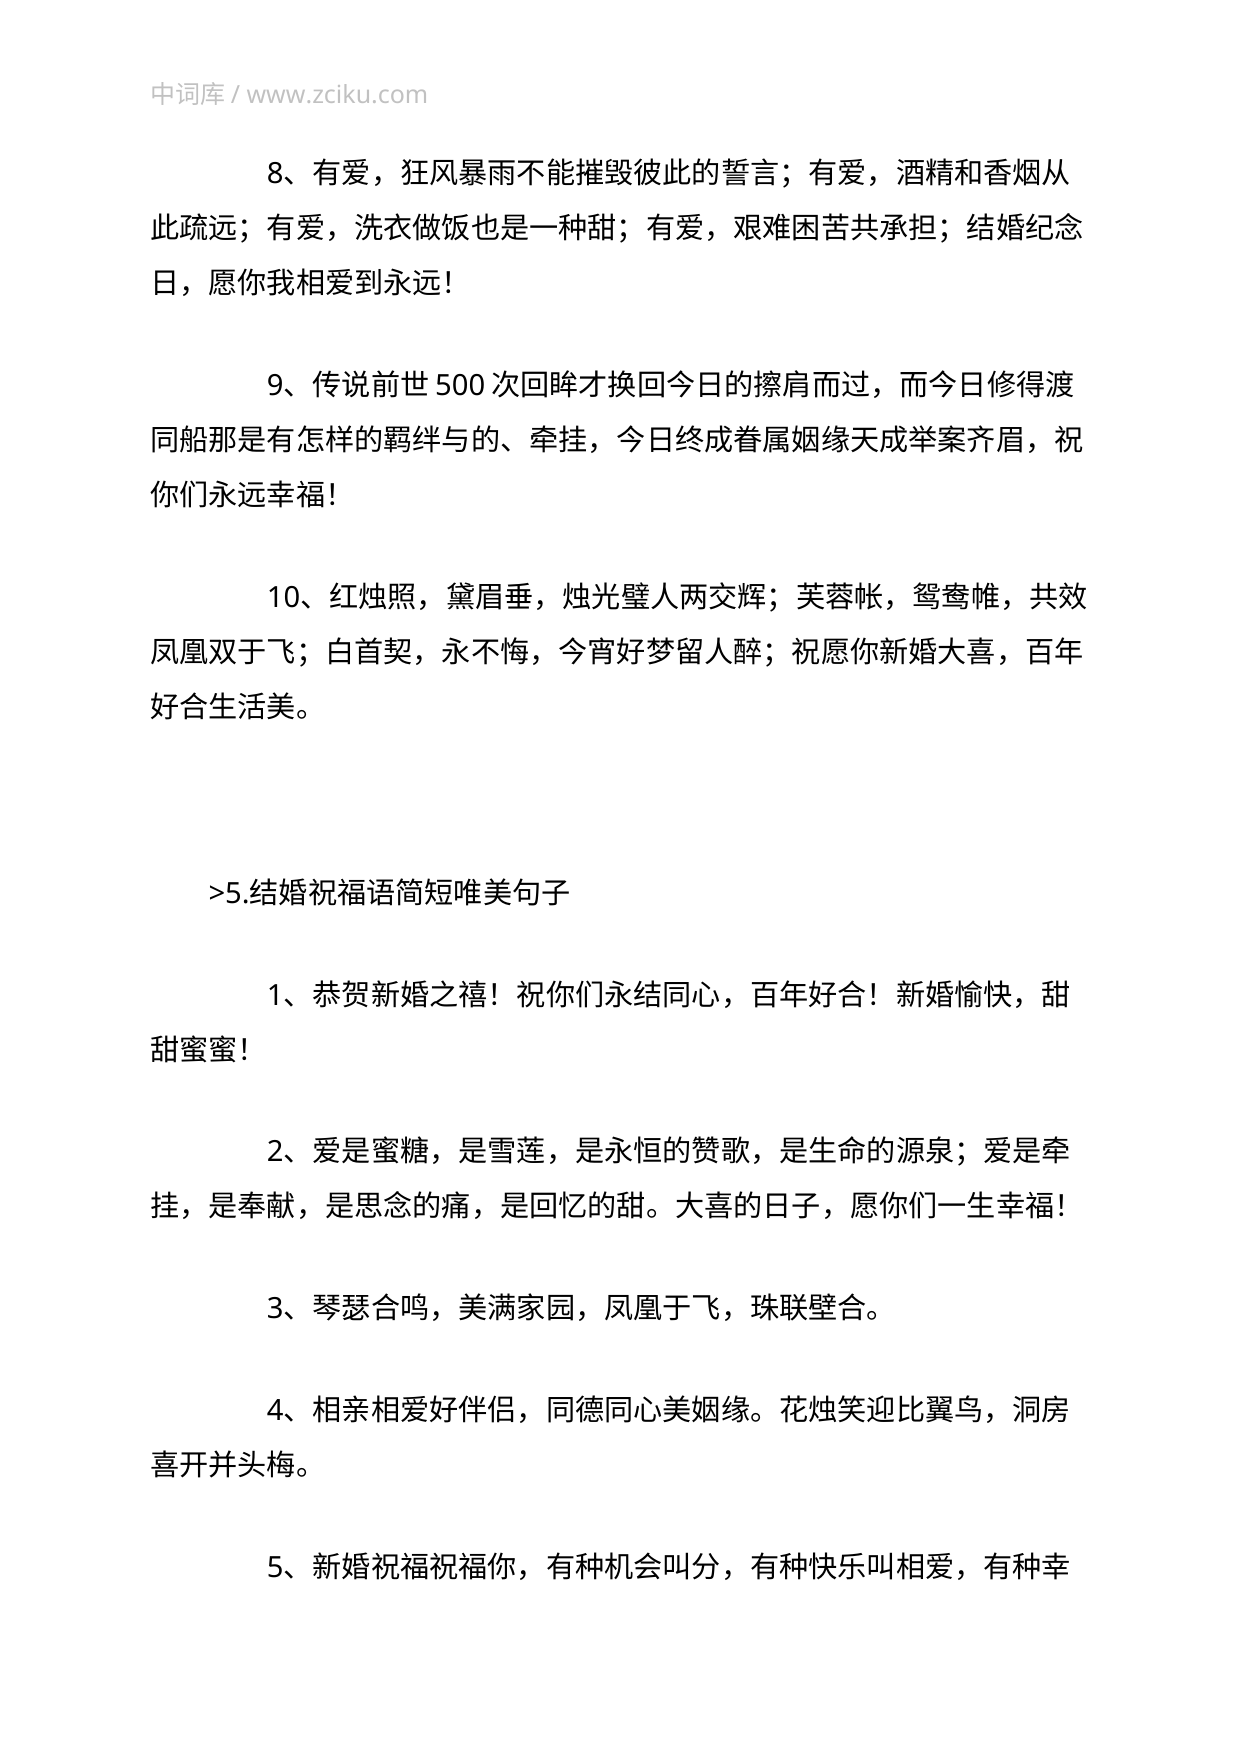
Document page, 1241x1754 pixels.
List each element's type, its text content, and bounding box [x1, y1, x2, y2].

text >5.结婚祝福语简短唯美句子 [150, 869, 1090, 912]
text 9、传说前世500次回眸才换回今日的擦肩而过，而今日修得渡同船那是有怎样的羁绊与的、牵挂，今日终成眷属姻缘天成举案齐眉，祝你们永远幸福！ [150, 362, 1090, 514]
text 2、爱是蜜糖，是雪莲，是永恒的赞歌，是生命的源泉；爱是牵挂，是奉献，是思念的痛，是回忆的甜。大喜的日子，愿你们一生幸福！ [150, 1128, 1090, 1225]
text 8、有爱，狂风暴雨不能摧毁彼此的誓言；有爱，酒精和香烟从此疏远；有爱，洗衣做饭也是一种甜；有爱，艰难困苦共承担；结婚纪念日，愿你我相爱到永远！ [150, 150, 1090, 302]
text 3、琴瑟合鸣，美满家园，凤凰于飞，珠联壁合。 [150, 1285, 1090, 1327]
text 4、相亲相爱好伴侣，同德同心美姻缘。花烛笑迎比翼鸟，洞房喜开并头梅。 [150, 1387, 1090, 1484]
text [150, 1543, 1090, 1586]
text 10、红烛照，黛眉垂，烛光璧人两交辉；芙蓉帐，鸳鸯帷，共效凤凰双于飞；白首契，永不悔，今宵好梦留人醉；祝愿你新婚大喜，百年好合生活美。 [150, 573, 1090, 726]
text 1、恭贺新婚之禧！祝你们永结同心，百年好合！新婚愉快，甜甜蜜蜜！ [150, 971, 1090, 1068]
